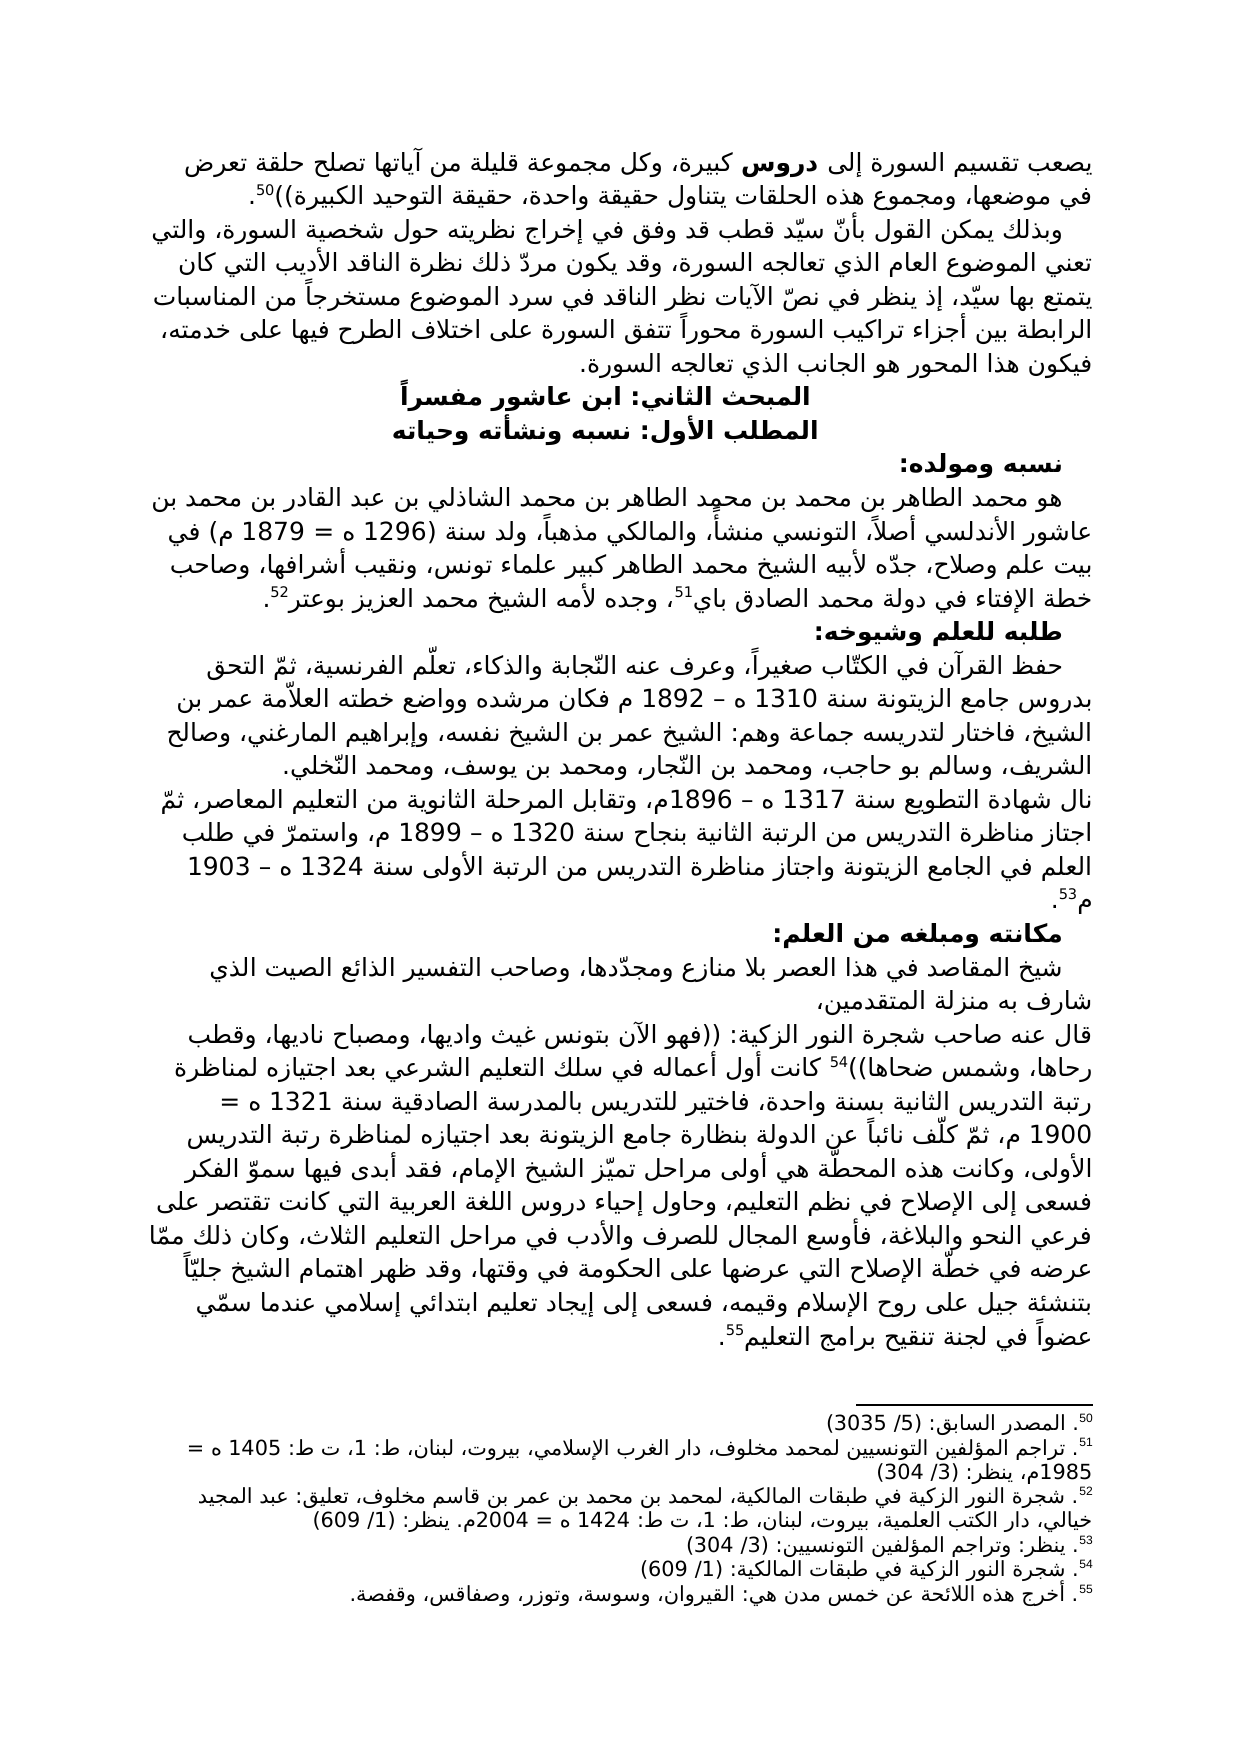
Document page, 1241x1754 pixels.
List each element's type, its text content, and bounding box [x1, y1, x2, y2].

text نسبه ومولده: [148, 449, 1092, 479]
text نال شهادة التطويع سنة 1317 ه – 1896م، وتقابل المرحلة الثانوية من التعليم المعاصر، ثمّ اجتاز مناظرة التدريس من الرتبة الثانية بنجاح سنة 1320 ه – 1899 م، واستمرّ في طلب العلم في الجامع الزيتونة واجتاز مناظرة التدريس من الرتبة الأولى سنة 1324 ه – 1903 م. [148, 785, 1092, 915]
text قال عنه صاحب شجرة النور الزكية: ((فهو الآن بتونس غيث واديها، ومصباح ناديها، وقطب رحاها، وشمس ضحاها)) كانت أول أعماله في سلك التعليم الشرعي بعد اجتيازه لمناظرة رتبة التدريس الثانية بسنة واحدة، فاختير للتدريس بالمدرسة الصادقية سنة 1321 ه = 1900 م، ثمّ كلّف نائباً عن الدولة بنظارة جامع الزيتونة بعد اجتيازه لمناظرة رتبة التدريس الأولى، وكانت هذه المحطّة هي أولى مراحل تميّز الشيخ الإمام، فقد أبدى فيها سموّ الفكر فسعى إلى الإصلاح في نظم التعليم، وحاول إحياء دروس اللغة العربية التي كانت تقتصر على فرعي النحو والبلاغة، فأوسع المجال للصرف والأدب في مراحل التعليم الثلاث، وكان ذلك ممّا عرضه في خطّة الإصلاح التي عرضها على الحكومة في وقتها، وقد ظهر اهتمام الشيخ جليّاً بتنشئة جيل على روح الإسلام وقيمه، فسعى إلى إيجاد تعليم ابتدائي إسلامي عندما سمّي عضواً في لجنة تنقيح برامج التعليم. [148, 1020, 1092, 1351]
text شيخ المقاصد في هذا العصر بلا منازع ومجدّدها، وصاحب التفسير الذائع الصيت الذي شارف به منزلة المتقدمين، [148, 953, 1092, 1015]
text مكانته ومبلغه من العلم: [148, 919, 1092, 948]
text حفظ القرآن في الكتّاب صغيراً، وعرف عنه النّجابة والذكاء، تعلّم الفرنسية، ثمّ التحق بدروس جامع الزيتونة سنة 1310 ه – 1892 م فكان مرشده وواضع خطته العلاّمة عمر بن الشيخ، فاختار لتدريسه جماعة وهم: الشيخ عمر بن الشيخ نفسه، وإبراهيم المارغني، وصالح الشريف، وسالم بو حاجب، ومحمد بن النّجار، ومحمد بن يوسف، ومحمد النّخلي. [148, 651, 1092, 781]
text وبذلك يمكن القول بأنّ سيّد قطب قد وفق في إخراج نظريته حول شخصية السورة، والتي تعني الموضوع العام الذي تعالجه السورة، وقد يكون مردّ ذلك نظرة الناقد الأديب التي كان يتمتع بها سيّد، إذ ينظر في نصّ الآيات نظر الناقد في سرد الموضوع مستخرجاً من المناسبات الرابطة بين أجزاء تراكيب السورة محوراً تتفق السورة على اختلاف الطرح فيها على خدمته، فيكون هذا المحور هو الجانب الذي تعالجه السورة. [148, 215, 1092, 378]
text المبحث الثاني: ابن عاشور مفسراً [148, 382, 1092, 412]
text المطلب الأول: نسبه ونشأته وحياته [148, 416, 1092, 445]
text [148, 148, 1092, 210]
text هو محمد الطاهر بن محمد بن محمد الطاهر بن محمد الشاذلي بن عبد القادر بن محمد بن عاشور الأندلسي أصلاً، التونسي منشأً، والمالكي مذهباً، ولد سنة (1296 ه = 1879 م) في بيت علم وصلاح، جدّه لأبيه الشيخ محمد الطاهر كبير علماء تونس، ونقيب أشرافها، وصاحب خطة الإفتاء في دولة محمد الصادق باي، وجده لأمه الشيخ محمد العزيز بوعتر. [148, 483, 1092, 613]
text طلبه للعلم وشيوخه: [148, 617, 1092, 646]
